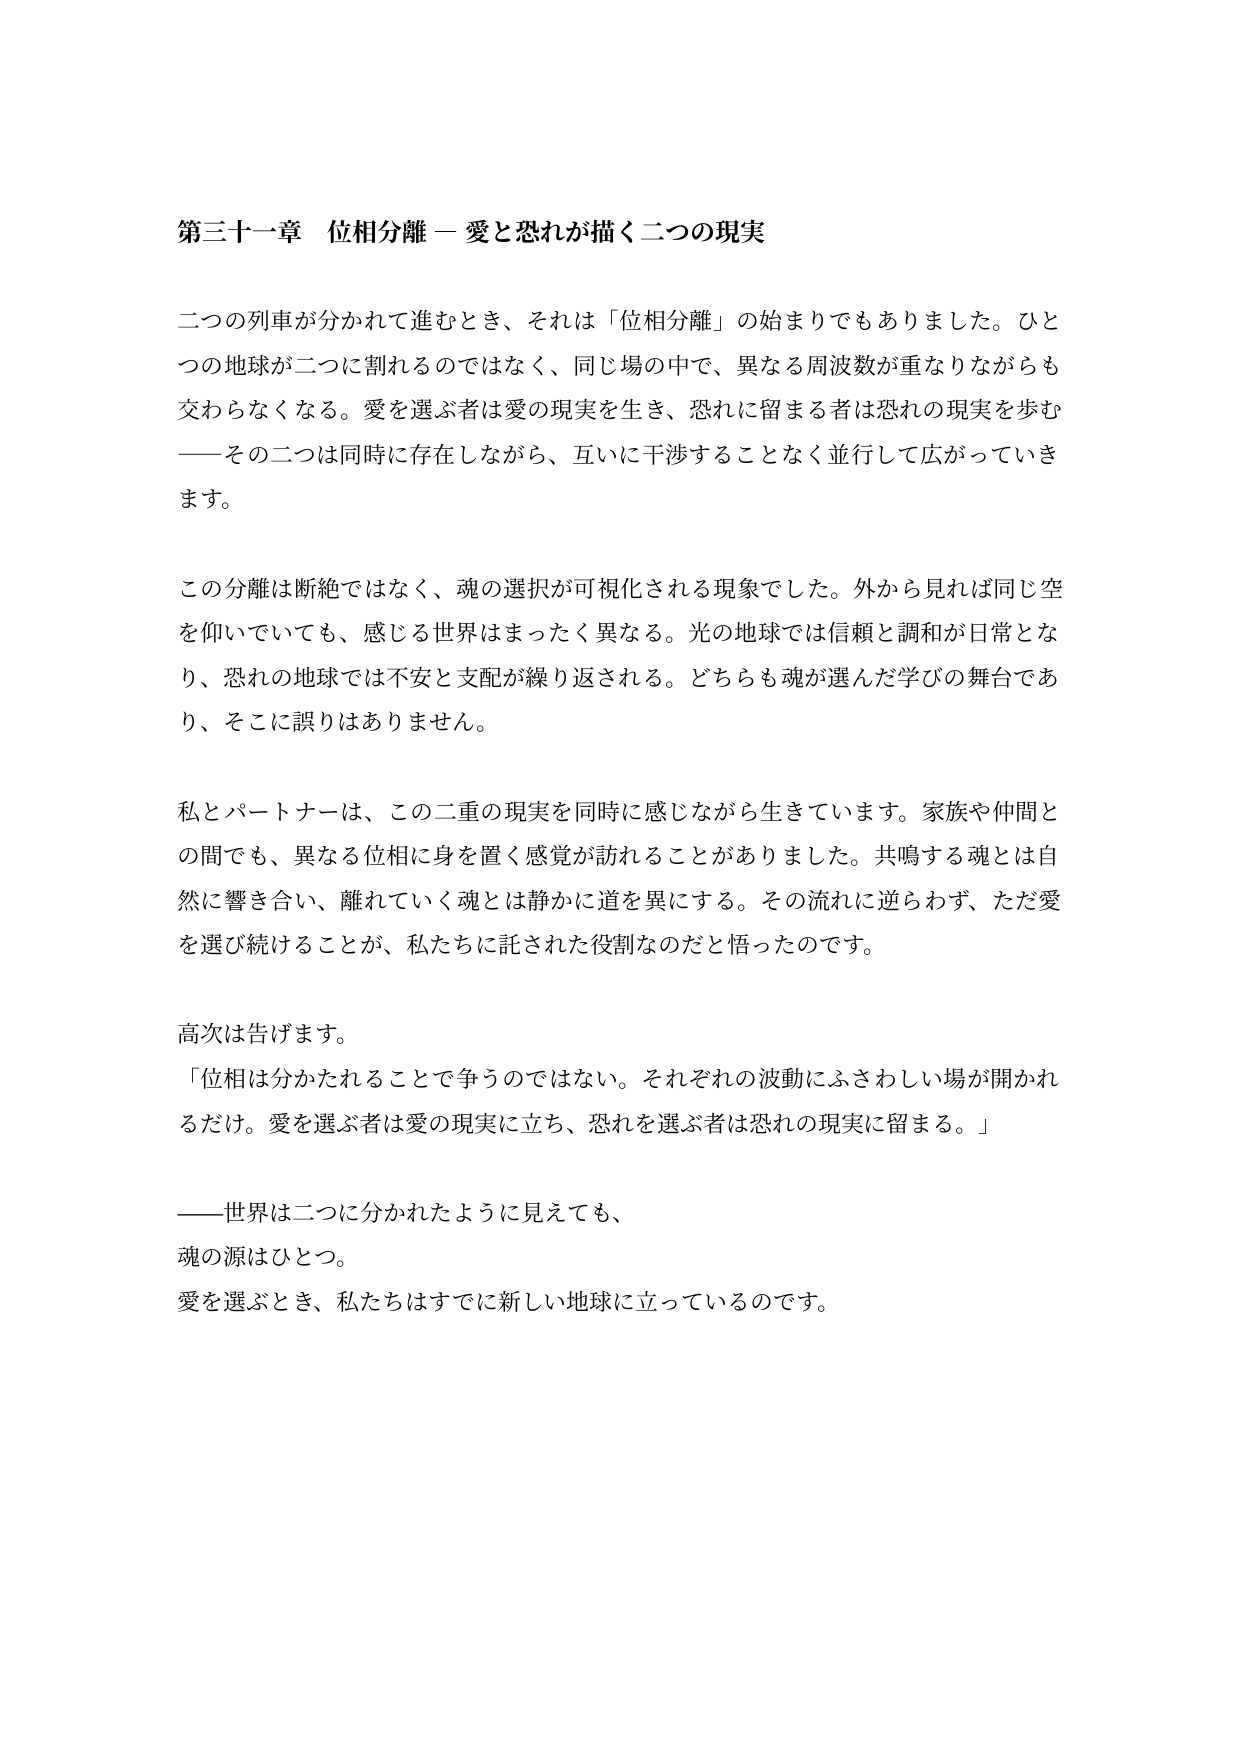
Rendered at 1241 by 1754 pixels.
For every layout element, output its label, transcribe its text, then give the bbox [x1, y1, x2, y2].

text 第三十一章 位相分離 ― 愛と恐れが描く二つの現実 [177, 208, 1063, 253]
text 高次は告げます。 [177, 1011, 1063, 1055]
text 魂の源はひとつ。 [177, 1234, 1063, 1278]
text 「位相は分かたれることで争うのではない。それぞれの波動にふさわしい場が開かれるだけ。愛を選ぶ者は愛の現実に立ち、恐れを選ぶ者は恐れの現実に留まる。」 [177, 1055, 1063, 1144]
text ――世界は二つに分かれたように見えても、 [177, 1189, 1063, 1234]
text 二つの列車が分かれて進むとき、それは「位相分離」の始まりでもありました。ひとつの地球が二つに割れるのではなく、同じ場の中で、異なる周波数が重なりながらも交わらなくなる。愛を選ぶ者は愛の現実を生き、恐れに留まる者は恐れの現実を歩む――その二つは同時に存在しながら、互いに干渉することなく並行して広がっていきます。 [177, 297, 1063, 520]
text 愛を選ぶとき、私たちはすでに新しい地球に立っているのです。 [177, 1278, 1063, 1323]
text この分離は断絶ではなく、魂の選択が可視化される現象でした。外から見れば同じ空を仰いでいても、感じる世界はまったく異なる。光の地球では信頼と調和が日常となり、恐れの地球では不安と支配が繰り返される。どちらも魂が選んだ学びの舞台であり、そこに誤りはありません。 [177, 565, 1063, 743]
text 私とパートナーは、この二重の現実を同時に感じながら生きています。家族や仲間との間でも、異なる位相に身を置く感覚が訪れることがありました。共鳴する魂とは自然に響き合い、離れていく魂とは静かに道を異にする。その流れに逆らわず、ただ愛を選び続けることが、私たちに託された役割なのだと悟ったのです。 [177, 788, 1063, 966]
